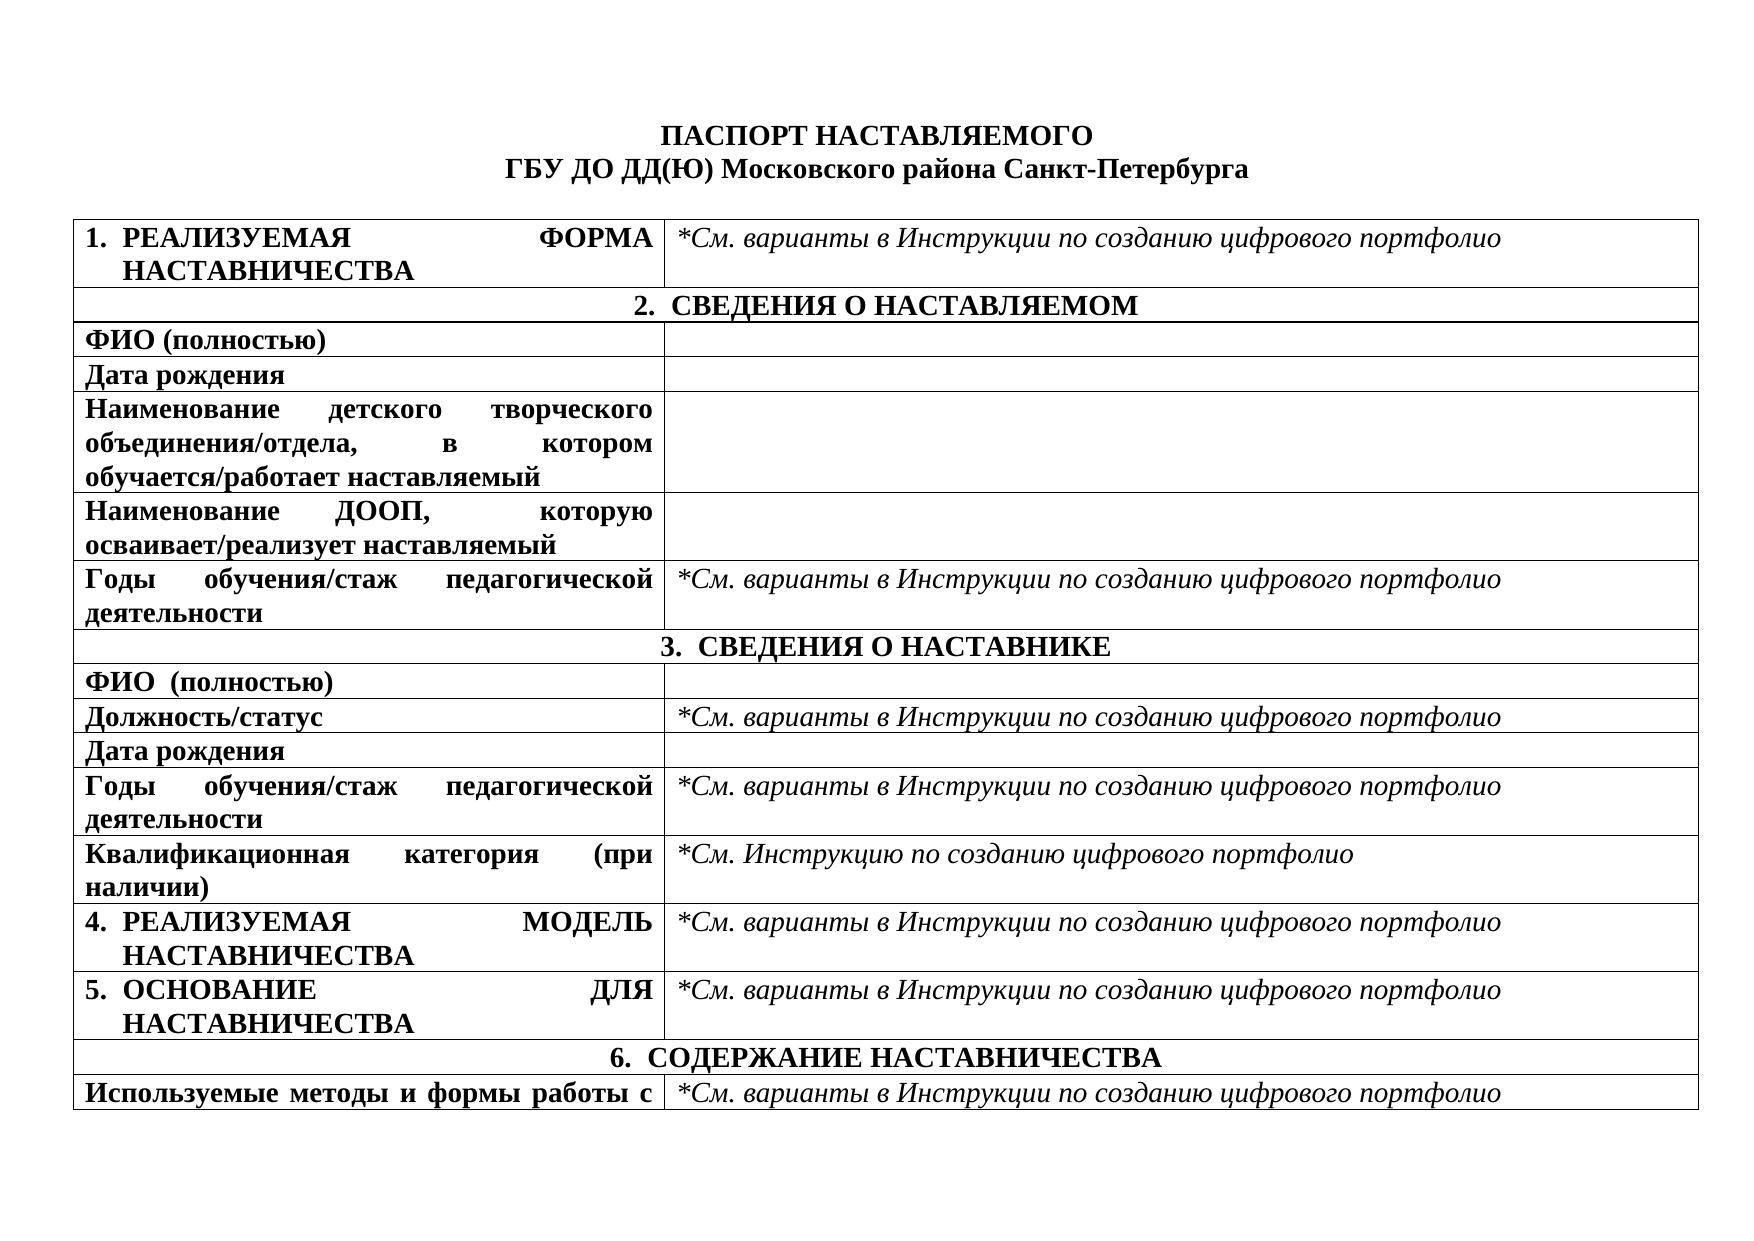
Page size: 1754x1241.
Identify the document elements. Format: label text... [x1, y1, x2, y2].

table_cell Дата рождения [74, 733, 664, 767]
text ГБУ ДО ДД(Ю) Московского района Санкт-Петербурга [118, 152, 1636, 185]
table_cell [665, 733, 1698, 767]
table_cell Должность/статус [74, 699, 664, 732]
table_cell ФИО (полностью) [74, 664, 664, 698]
table_header *См. варианты в Инструкции по созданию цифрового портфолио [665, 220, 1698, 287]
table_cell [665, 357, 1698, 391]
table_cell [665, 664, 1698, 698]
table_cell Квалификационная категория (при наличии) [74, 836, 664, 903]
table_cell *См. варианты в Инструкции по созданию цифрового портфолио [665, 768, 1698, 835]
table_header РЕАЛИЗУЕМАЯ ФОРМА НАСТАВНИЧЕСТВА [74, 220, 664, 287]
table_cell РЕАЛИЗУЕМАЯ МОДЕЛЬ НАСТАВНИЧЕСТВА [74, 904, 664, 971]
table_cell *См. варианты в Инструкции по созданию цифрового портфолио [665, 699, 1698, 732]
table_cell ФИО (полностью) [74, 323, 664, 356]
table_cell Наименование детского творческого объединения/отдела, в котором обучается/работает наставляемый [74, 392, 664, 492]
table_cell *См. варианты в Инструкции по созданию цифрового портфолио [665, 561, 1698, 628]
table_cell *См. Инструкцию по созданию цифрового портфолио [665, 836, 1698, 903]
table_cell Годы обучения/стаж педагогической деятельности [74, 768, 664, 835]
text ПАСПОРТ НАСТАВЛЯЕМОГО [118, 118, 1636, 152]
table_cell Годы обучения/стаж педагогической деятельности [74, 561, 664, 628]
table_cell *См. варианты в Инструкции по созданию цифрового портфолио [665, 904, 1698, 971]
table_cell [665, 972, 1698, 1039]
table_cell Дата рождения [74, 357, 664, 391]
table_cell [665, 392, 1698, 492]
table_cell Наименование ДООП, которую осваивает/реализует наставляемый [74, 493, 664, 560]
table_cell СОДЕРЖАНИЕ НАСТАВНИЧЕСТВА [74, 1040, 1698, 1074]
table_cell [665, 1075, 1698, 1108]
table_cell [665, 493, 1698, 560]
table_cell ОСНОВАНИЕ ДЛЯ НАСТАВНИЧЕСТВА [74, 972, 664, 1039]
table_cell [665, 323, 1698, 356]
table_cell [74, 1075, 664, 1108]
table_cell СВЕДЕНИЯ О НАСТАВНИКЕ [74, 630, 1698, 663]
table_cell СВЕДЕНИЯ О НАСТАВЛЯЕМОМ [74, 288, 1698, 321]
